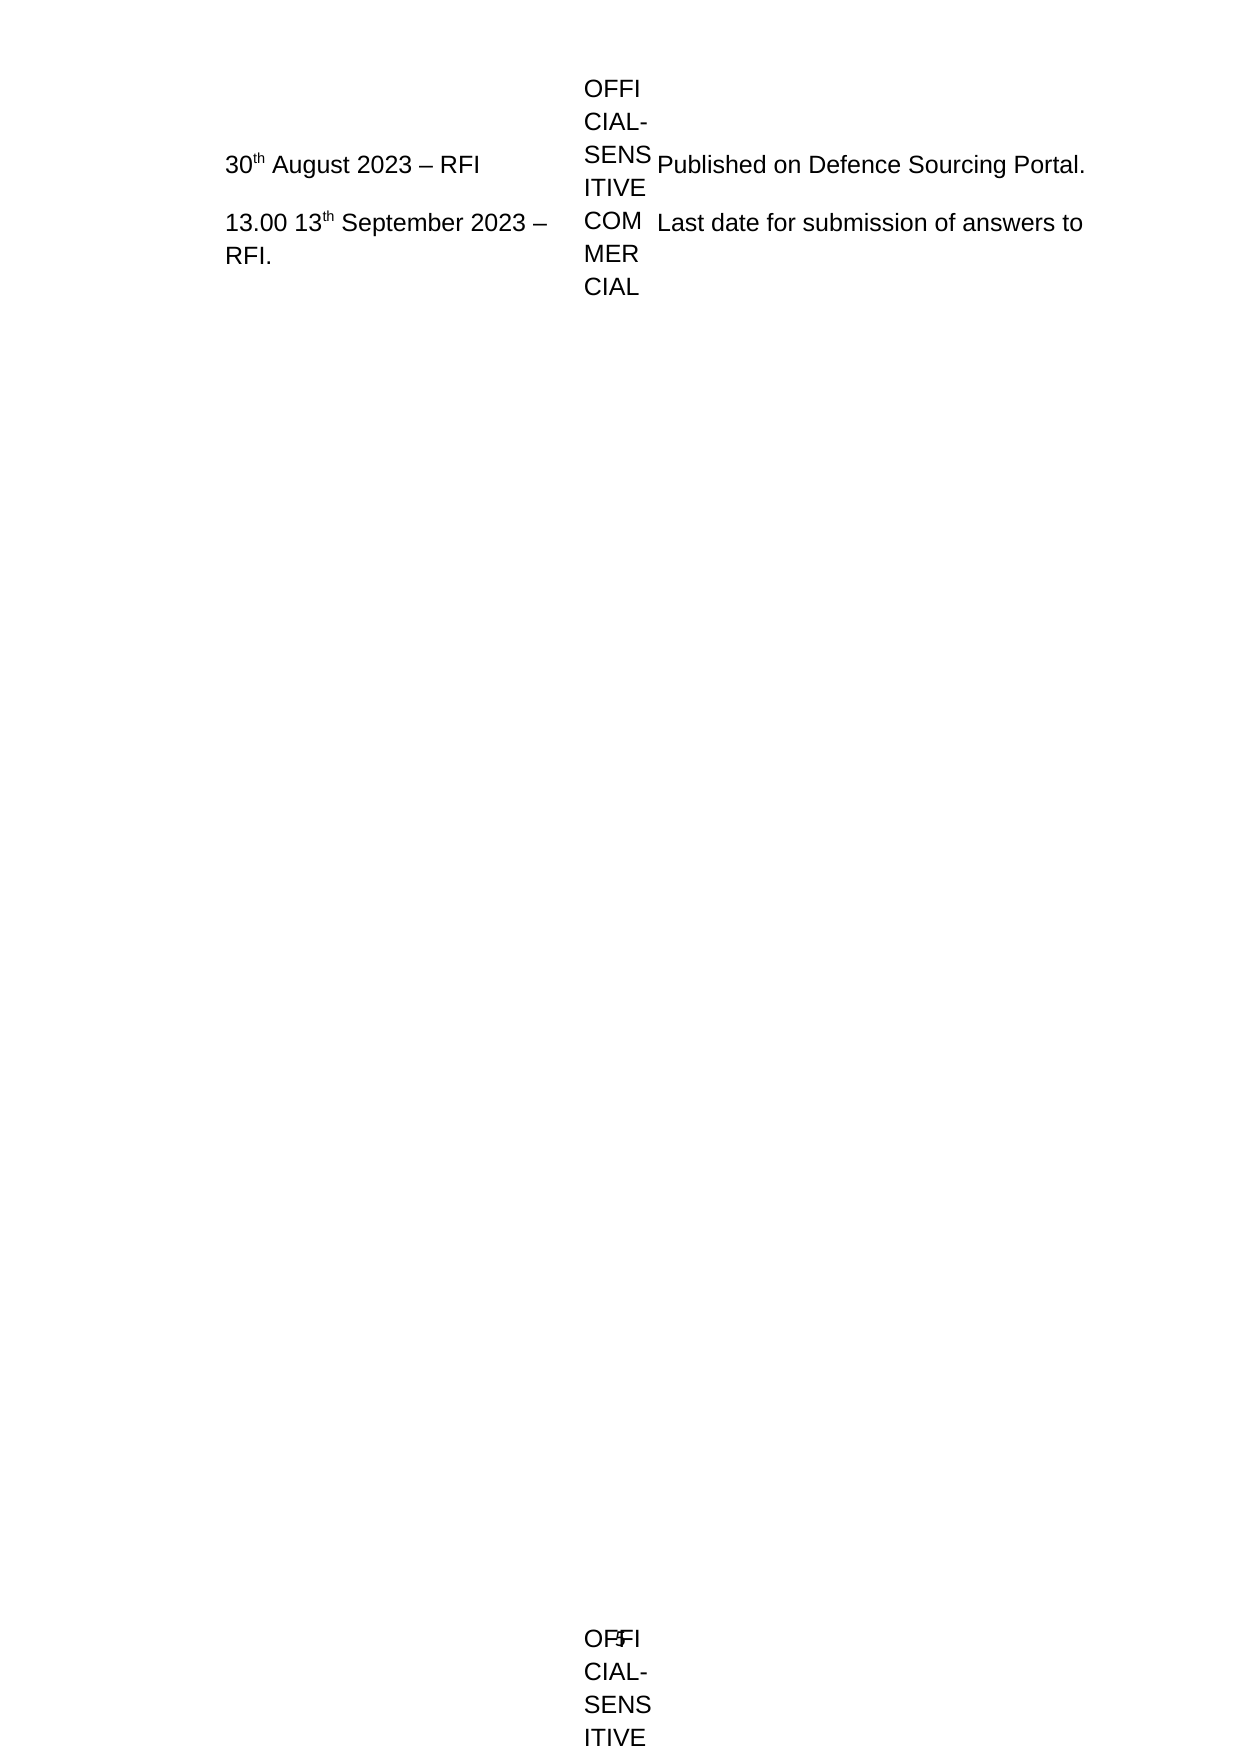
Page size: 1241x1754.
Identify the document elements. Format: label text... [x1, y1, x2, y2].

text 30th August 2023 – RFI Published on Defence Sourcing Portal. [225, 150, 1090, 179]
text 13.00 13th September 2023 – Last date for submission of answers to RFI. [225, 208, 1090, 270]
